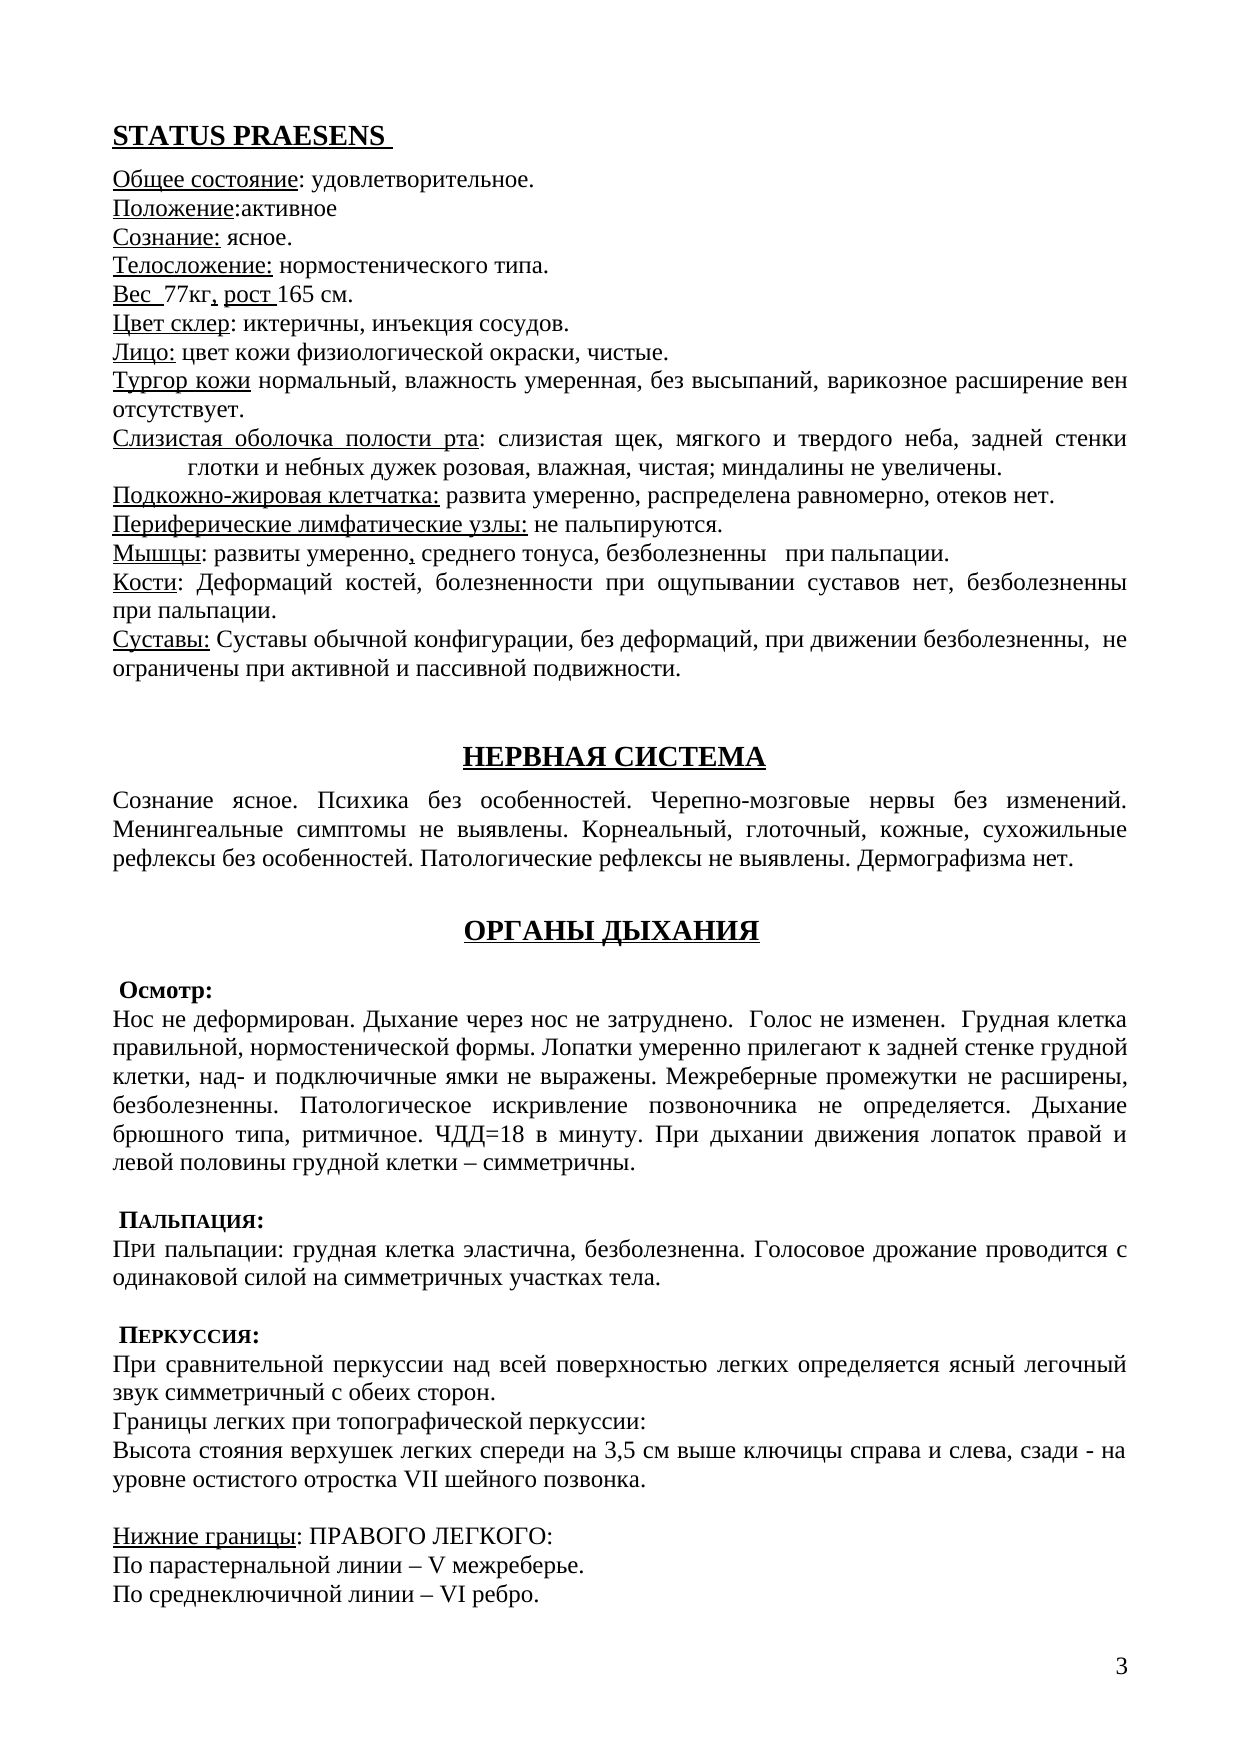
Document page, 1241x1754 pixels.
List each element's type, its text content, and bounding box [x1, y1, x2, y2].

text ОРГАНЫ ДЫХАНИЯ [112, 913, 1128, 946]
text При пальпации: грудная клетка эластична, безболезненна. Голосовое дрожание проводится с одинаковой силой на симметричных участках тела. [112, 1234, 1128, 1291]
text Суставы: Суставы обычной конфигурации, без деформаций, при движении безболезненны, не ограничены при активной и пассивной подвижности. [112, 624, 1128, 682]
text STATUS PRAESENS [112, 118, 1128, 152]
text Тургор кожи нормальный, влажность умеренная, без высыпаний, варикозное расширение вен отсутствует. [112, 365, 1128, 423]
text Высота стояния верхушек легких спереди на выше ключицы справа и слева, сзади - на уровне остистого отростка VII шейного позвонка. [112, 1435, 1128, 1492]
text Осмотр: [112, 975, 1128, 1004]
text Периферические лимфатические узлы: не пальпируются. [112, 509, 1128, 538]
text Сознание ясное. Психика без особенностей. Черепно-мозговые нервы без изменений. Менингеальные симптомы не выявлены. Корнеальный, глоточный, кожные, сухожильные рефлексы без особенностей. Патологические рефлексы не выявлены. Дермографизма нет. [112, 785, 1128, 871]
text Нижние границы: ПРАВОГО ЛЕГКОГО: [112, 1521, 1128, 1550]
text Слизистая оболочка полости рта: слизистая щек, мягкого и твердого неба, задней стенки глотки и небных дужек розовая, влажная, чистая; миндалины не увеличены. [112, 423, 1128, 480]
text Лицо: цвет кожи физиологической окраски, чистые. [112, 337, 1128, 365]
text Общее состояние: удовлетворительное. [112, 164, 1128, 193]
text Положение:активное Сознание: ясное. [112, 193, 1128, 250]
text При сравнительной перкуссии над всей поверхностью легких определяется ясный легочный звук симметричный с обеих сторон. [112, 1349, 1128, 1406]
text Кости: Деформаций костей, болезненности при ощупывании суставов нет, безболезненны при пальпации. [112, 567, 1128, 624]
text Границы легких при топографической перкуссии: [112, 1406, 1128, 1435]
text НЕРВНАЯ СИСТЕМА [112, 739, 1128, 773]
text Мышцы: развиты умеренно, среднего тонуса, безболезненны при пальпации. [112, 538, 1128, 567]
text По среднеключичной линии – VI ребро. [112, 1579, 1128, 1607]
text Перкуссия: [112, 1320, 1128, 1349]
text Пальпация: [112, 1205, 1128, 1234]
text Нос не деформирован. Дыхание через нос не затруднено. Голос не изменен. Грудная клетка правильной, нормостенической формы. Лопатки умеренно прилегают к задней стенке грудной клетки, над- и подключичные ямки не выражены. Межреберные промежутки не расширены, безболезненны. Патологическое искривление позвоночника не определяется. Дыхание брюшного типа, ритмичное. ЧДД=18 в минуту. При дыхании движения лопаток правой и левой половины грудной клетки – симметричны. [112, 1004, 1128, 1176]
text Телосложение: нормостенического типа. [112, 250, 1128, 279]
text Цвет склер: иктеричны, инъекция сосудов. [112, 308, 1128, 337]
text По парастернальной линии – V межреберье. [112, 1550, 1128, 1579]
text Вес 77кг, рост . [112, 279, 1128, 308]
text Подкожно-жировая клетчатка: развита умеренно, распределена равномерно, отеков нет. [112, 480, 1128, 509]
